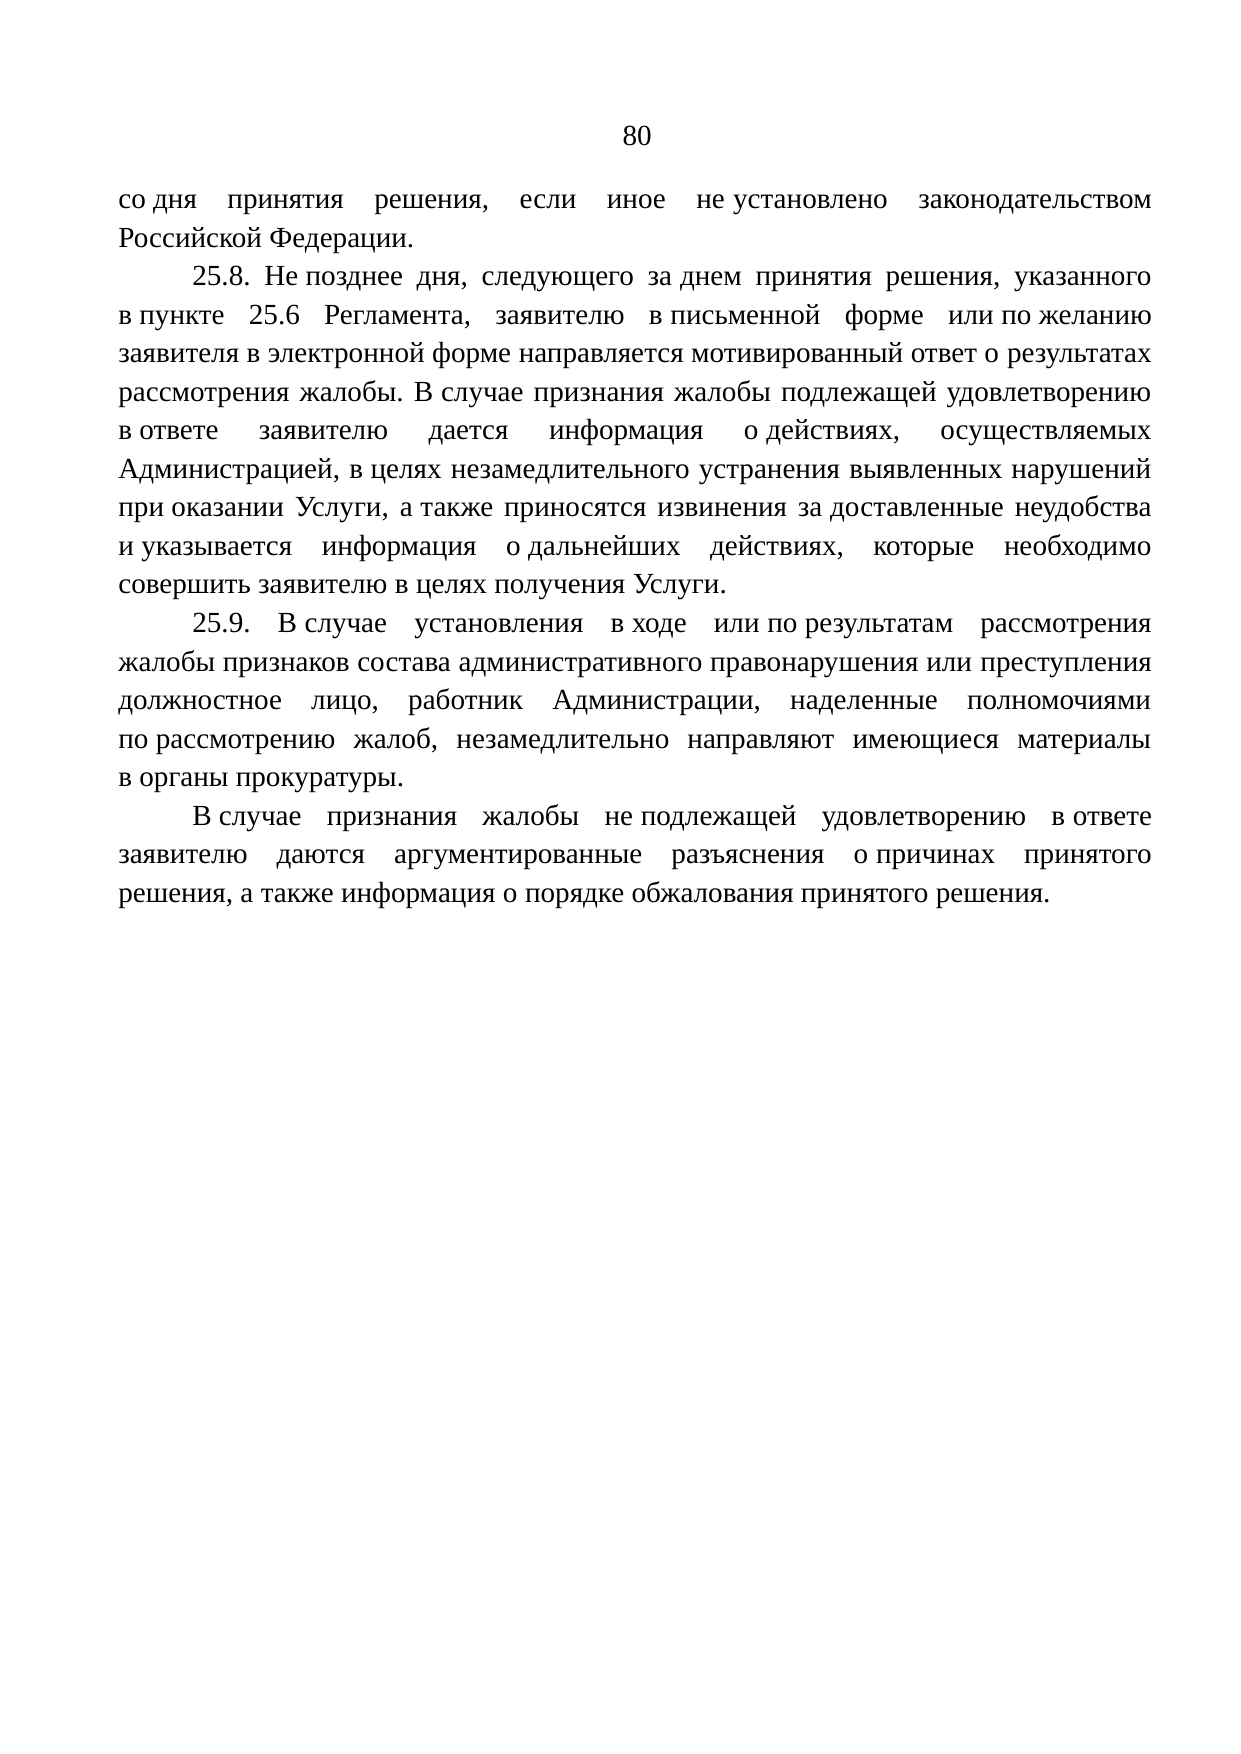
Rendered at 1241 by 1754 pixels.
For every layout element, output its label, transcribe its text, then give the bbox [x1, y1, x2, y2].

text 25.8. Не позднее дня, следующего за днем принятия решения, указанного в пункте 25.6 Регламента, заявителю в письменной форме или по желанию заявителя в электронной форме направляется мотивированный ответ о результатах рассмотрения жалобы. В случае признания жалобы подлежащей удовлетворению в ответе заявителю дается информация о действиях, осуществляемых Администрацией, в целях незамедлительного устранения выявленных нарушений при оказании Услуги, а также приносятся извинения за доставленные неудобства и указывается информация о дальнейших действиях, которые необходимо совершить заявителю в целях получения Услуги. [118, 258, 1152, 600]
text 25.9. В случае установления в ходе или по результатам рассмотрения жалобы признаков состава административного правонарушения или преступления должностное лицо, работник Администрации, наделенные полномочиями по рассмотрению жалоб, незамедлительно направляют имеющиеся материалы в органы прокуратуры. [118, 605, 1152, 793]
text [118, 181, 1152, 253]
text В случае признания жалобы не подлежащей удовлетворению в ответе заявителю даются аргументированные разъяснения о причинах принятого решения, а также информация о порядке обжалования принятого решения. [118, 798, 1152, 908]
